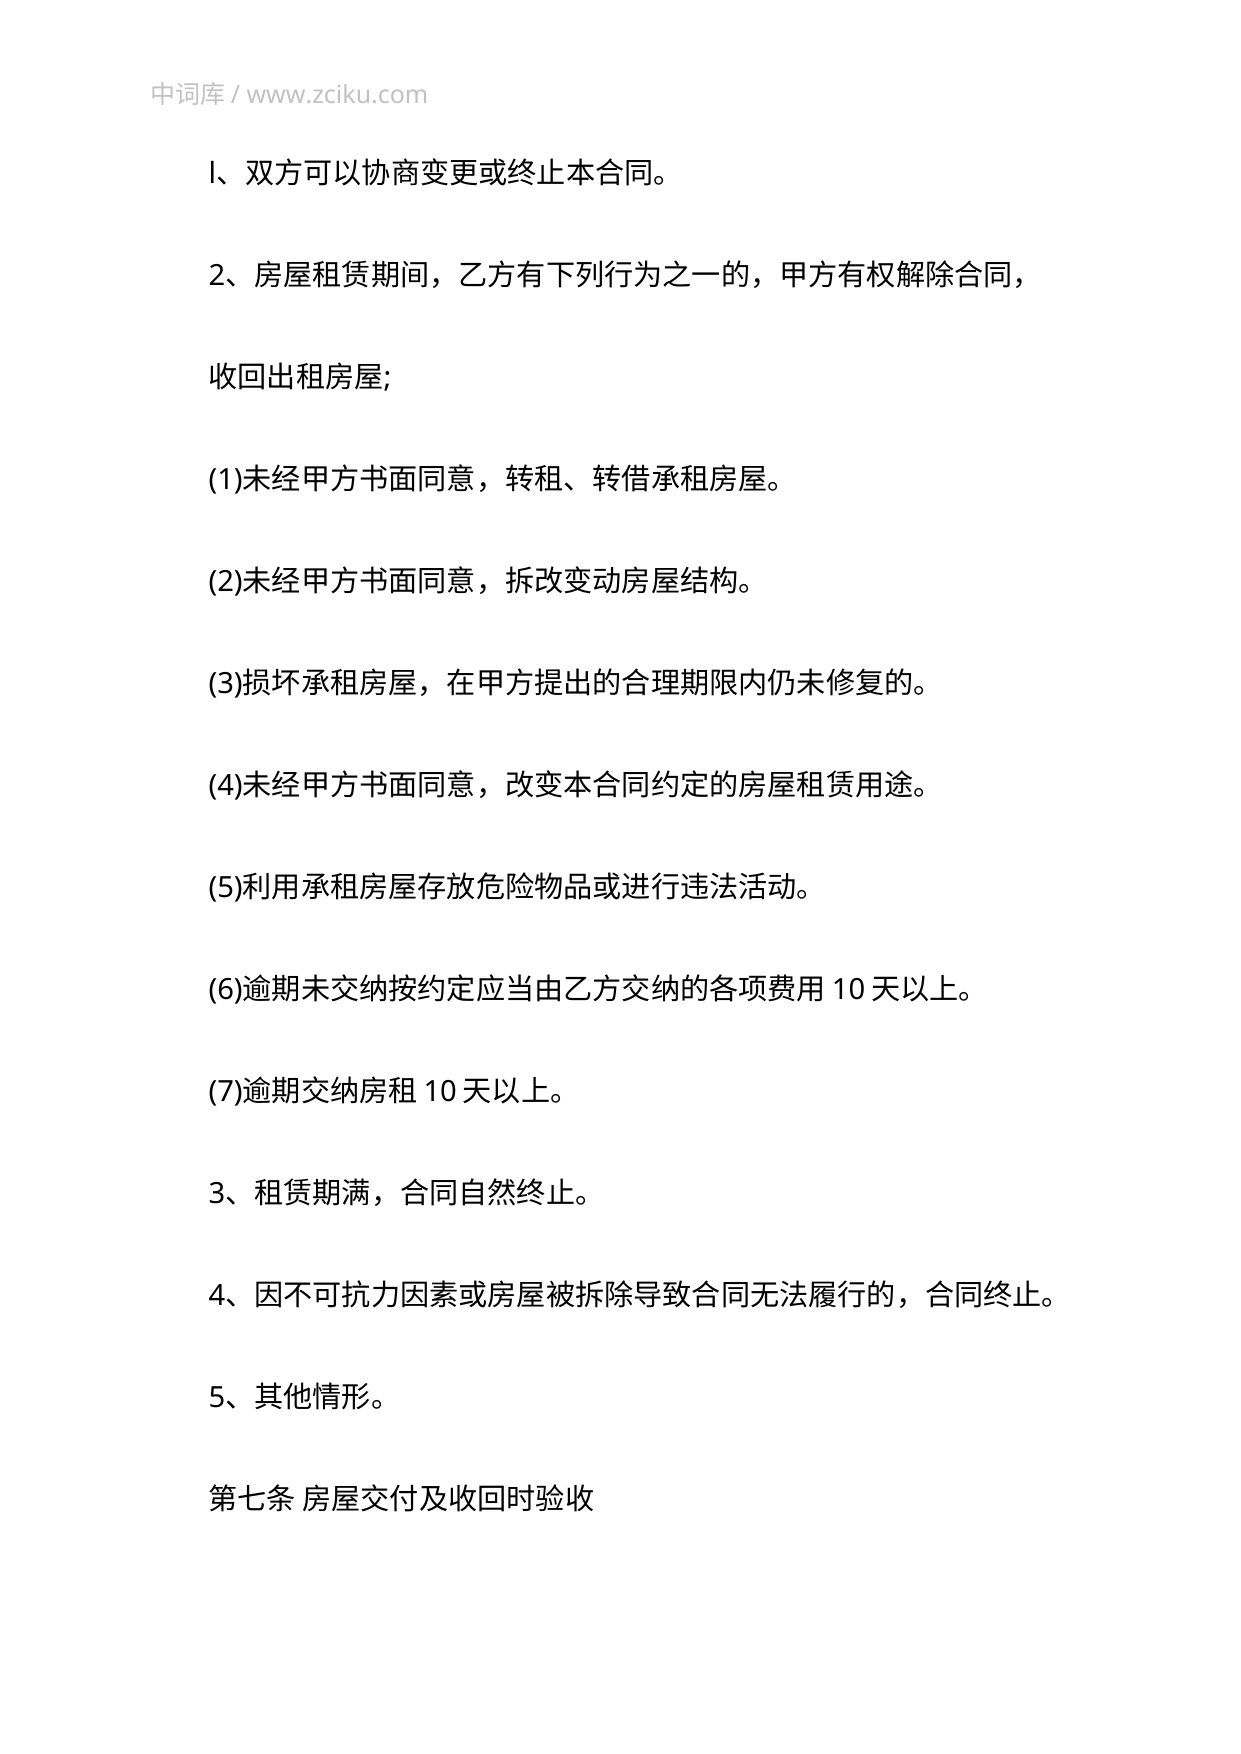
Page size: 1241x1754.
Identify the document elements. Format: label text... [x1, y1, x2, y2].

text (6)逾期未交纳按约定应当由乙方交纳的各项费用10天以上。 [150, 966, 1090, 1008]
text (5)利用承租房屋存放危险物品或进行违法活动。 [150, 864, 1090, 906]
text 2、房屋租赁期间，乙方有下列行为之一的，甲方有权解除合同， [150, 252, 1090, 294]
text (3)损坏承租房屋，在甲方提出的合理期限内仍未修复的。 [150, 660, 1090, 702]
text 3、租赁期满，合同自然终止。 [150, 1170, 1090, 1212]
text 4、因不可抗力因素或房屋被拆除导致合同无法履行的，合同终止。 [150, 1272, 1090, 1314]
text (7)逾期交纳房租10天以上。 [150, 1068, 1090, 1110]
text l、双方可以协商变更或终止本合同。 [150, 150, 1090, 192]
text 收回出租房屋; [150, 354, 1090, 396]
text (2)未经甲方书面同意，拆改变动房屋结构。 [150, 558, 1090, 600]
text 第七条 房屋交付及收回时验收 [150, 1476, 1090, 1518]
text (4)未经甲方书面同意，改变本合同约定的房屋租赁用途。 [150, 762, 1090, 804]
text (1)未经甲方书面同意，转租、转借承租房屋。 [150, 456, 1090, 498]
text 5、其他情形。 [150, 1374, 1090, 1416]
